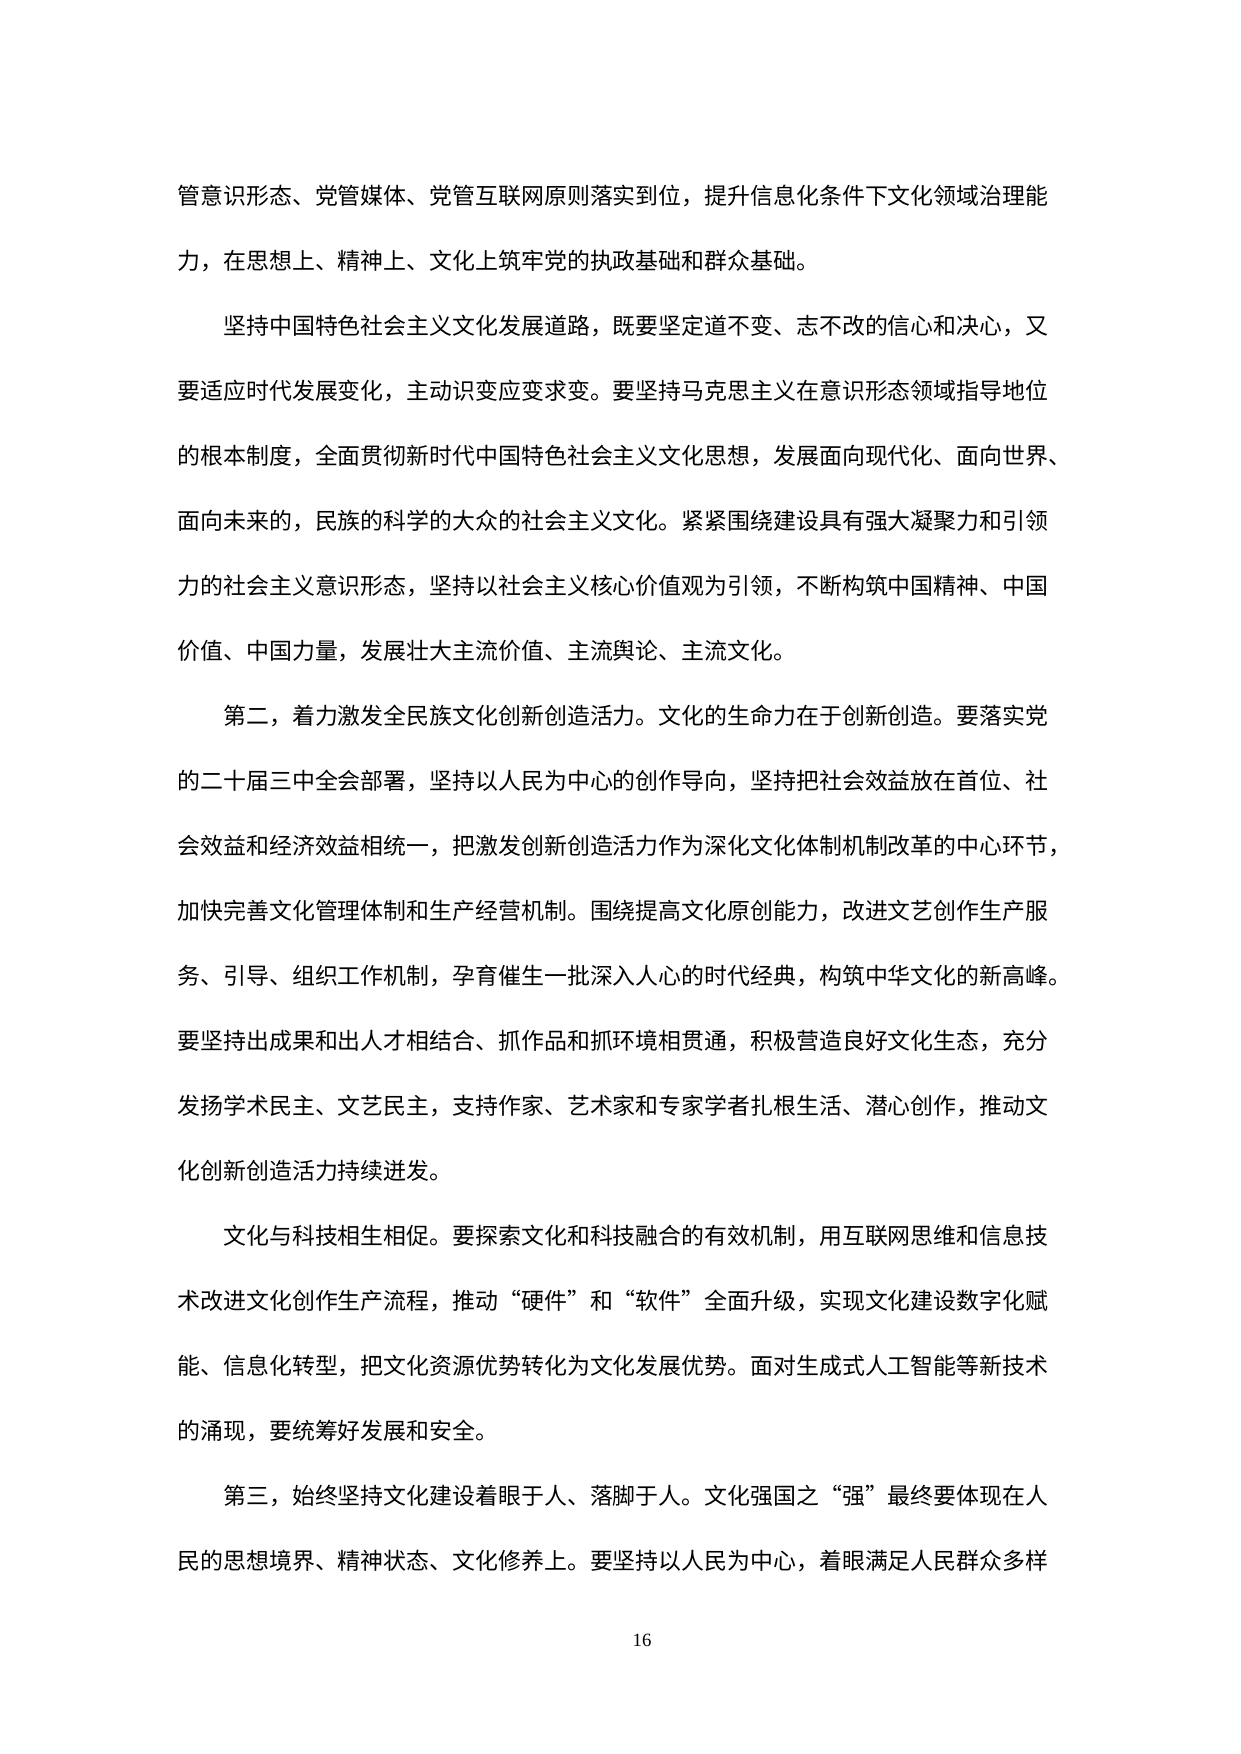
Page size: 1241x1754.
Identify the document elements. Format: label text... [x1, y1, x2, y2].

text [177, 162, 1069, 292]
text 坚持中国特色社会主义文化发展道路，既要坚定道不变、志不改的信心和决心，又要适应时代发展变化，主动识变应变求变。要坚持马克思主义在意识形态领域指导地位的根本制度，全面贯彻新时代中国特色社会主义文化思想，发展面向现代化、面向世界、面向未来的，民族的科学的大众的社会主义文化。紧紧围绕建设具有强大凝聚力和引领力的社会主义意识形态，坚持以社会主义核心价值观为引领，不断构筑中国精神、中国价值、中国力量，发展壮大主流价值、主流舆论、主流文化。 [177, 292, 1069, 682]
text 文化与科技相生相促。要探索文化和科技融合的有效机制，用互联网思维和信息技术改进文化创作生产流程，推动“硬件”和“软件”全面升级，实现文化建设数字化赋能、信息化转型，把文化资源优势转化为文化发展优势。面对生成式人工智能等新技术的涌现，要统筹好发展和安全。 [177, 1202, 1069, 1462]
text 第二，着力激发全民族文化创新创造活力。文化的生命力在于创新创造。要落实党的二十届三中全会部署，坚持以人民为中心的创作导向，坚持把社会效益放在首位、社会效益和经济效益相统一，把激发创新创造活力作为深化文化体制机制改革的中心环节，加快完善文化管理体制和生产经营机制。围绕提高文化原创能力，改进文艺创作生产服务、引导、组织工作机制，孕育催生一批深入人心的时代经典，构筑中华文化的新高峰。要坚持出成果和出人才相结合、抓作品和抓环境相贯通，积极营造良好文化生态，充分发扬学术民主、文艺民主，支持作家、艺术家和专家学者扎根生活、潜心创作，推动文化创新创造活力持续迸发。 [177, 682, 1069, 1202]
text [177, 1462, 1069, 1592]
